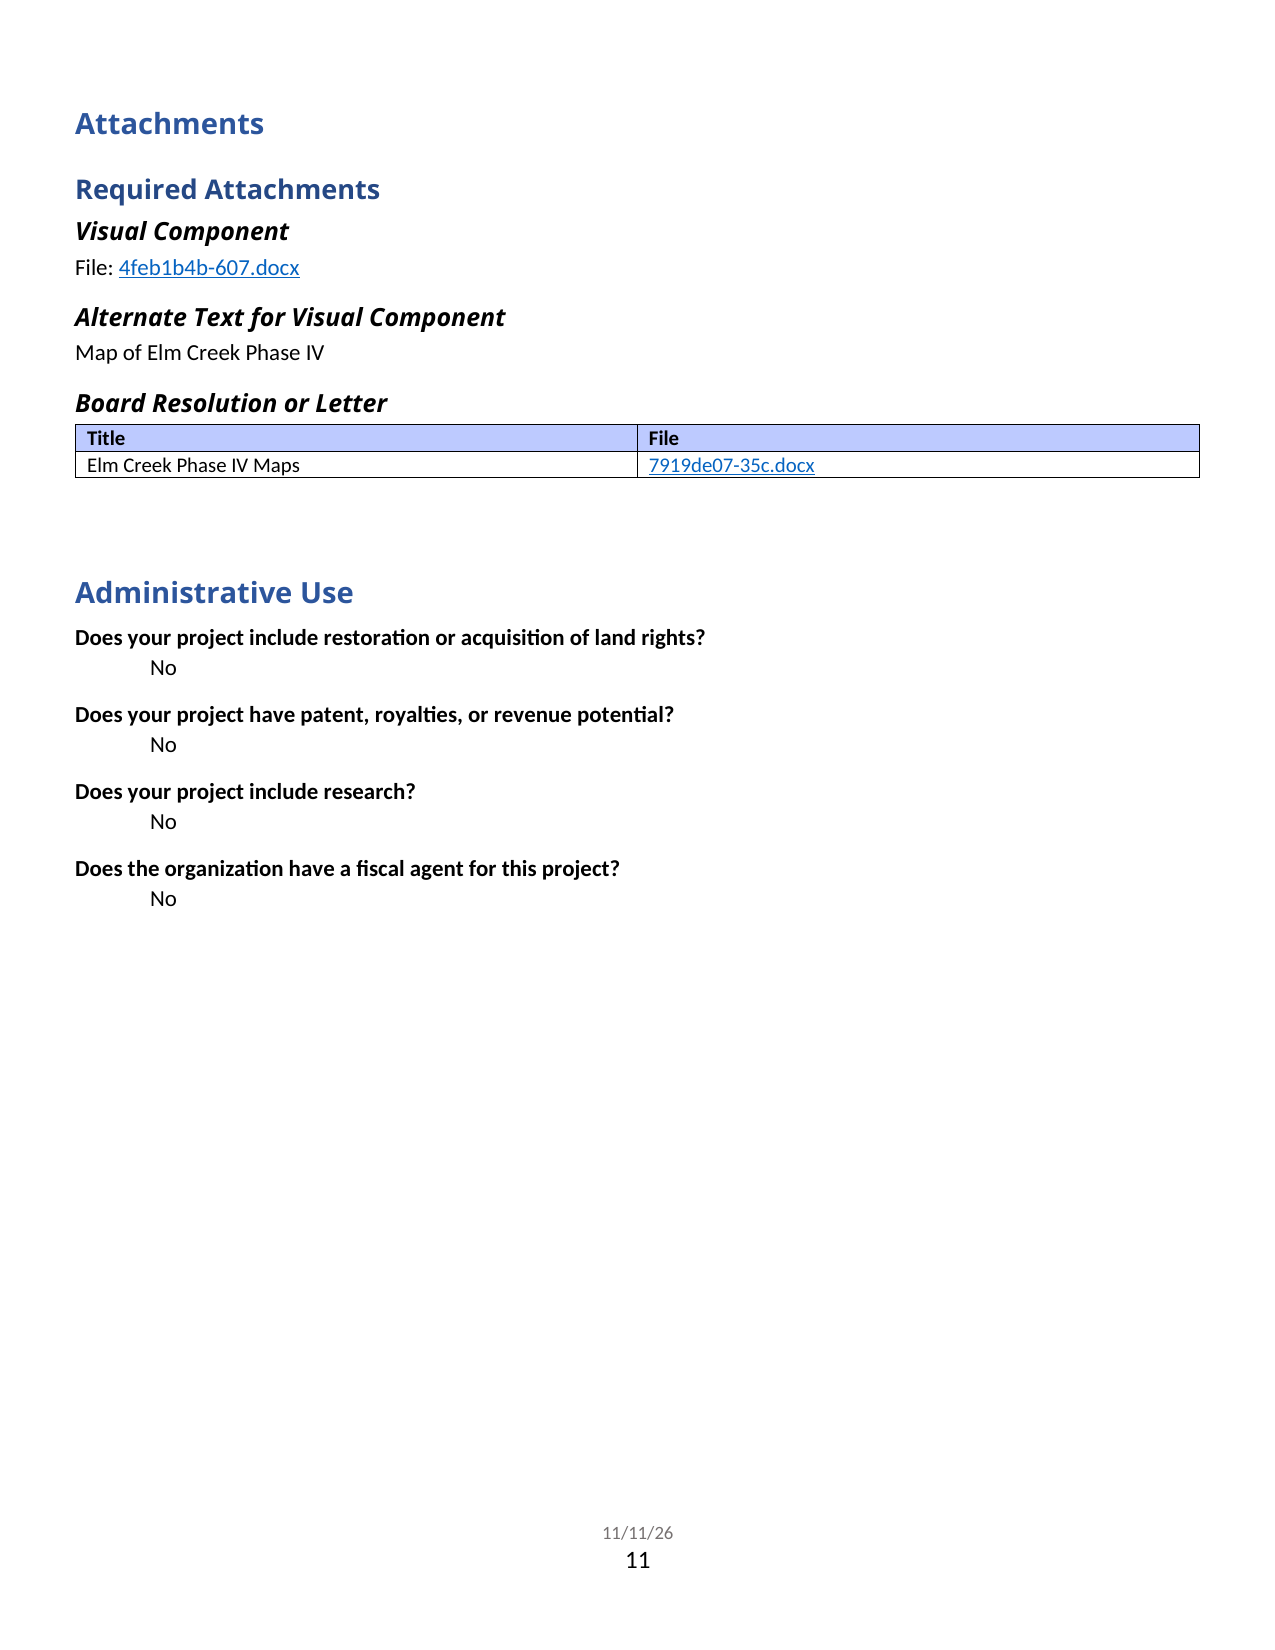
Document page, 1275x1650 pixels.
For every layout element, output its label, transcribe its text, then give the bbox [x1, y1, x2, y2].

text Does your project have patent, royalties, or revenue potential? No [75, 700, 1200, 758]
table_cell 7919de07-35c.docx [638, 452, 1199, 477]
subtitle Administrative Use [75, 572, 1200, 612]
table_cell Elm Creek Phase IV Maps [76, 452, 637, 477]
subtitle Visual Component [75, 214, 1200, 248]
subtitle Attachments [75, 103, 1200, 143]
text Does the organization have a fiscal agent for this project? No [75, 854, 1200, 913]
table_header Title [76, 425, 637, 451]
text Does your project include research? No [75, 777, 1200, 836]
subtitle Board Resolution or Letter [75, 385, 1200, 419]
subtitle Required Attachments [75, 171, 1200, 208]
text Map of Elm Creek Phase IV [75, 338, 1200, 367]
text Does your project include restoration or acquisition of land rights? No [75, 623, 1200, 681]
subtitle Alternate Text for Visual Component [75, 300, 1200, 334]
table_header File [638, 425, 1199, 451]
text File: 4feb1b4b-607.docx [75, 253, 1200, 281]
